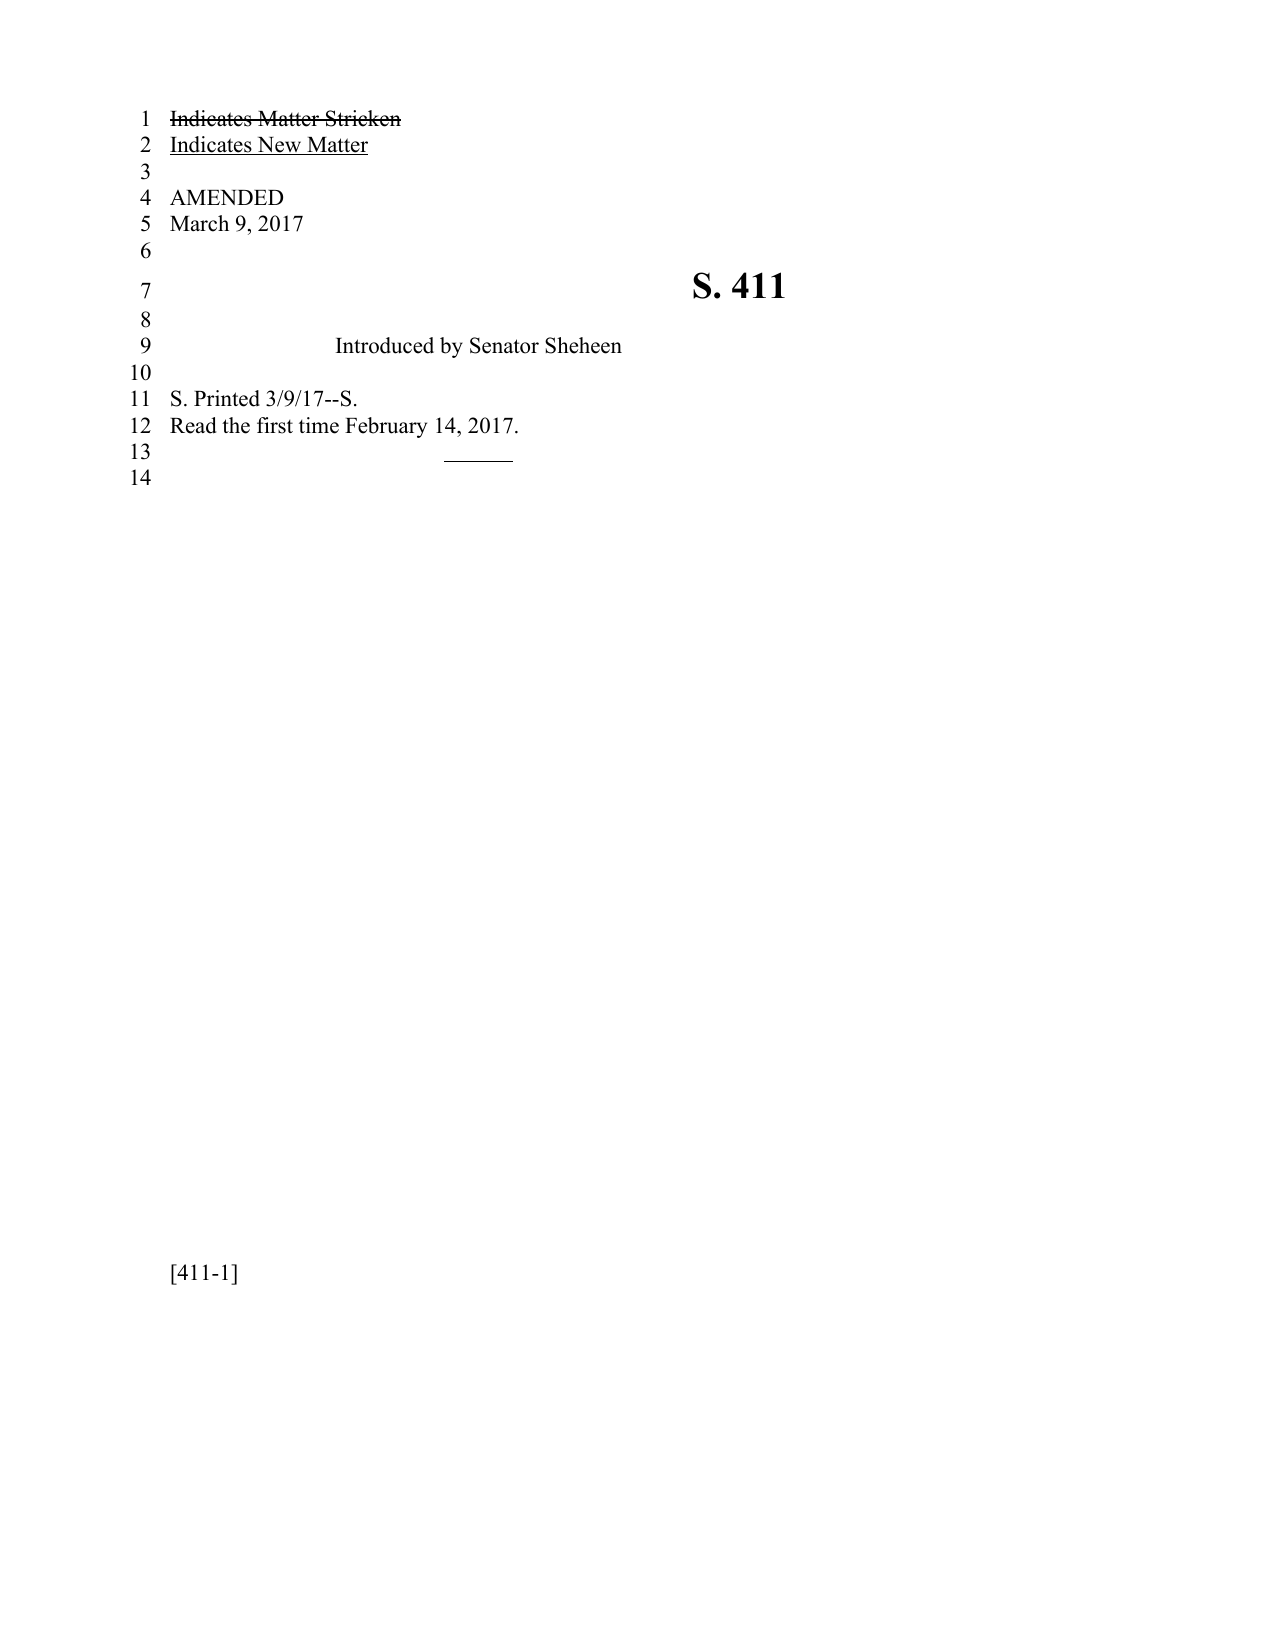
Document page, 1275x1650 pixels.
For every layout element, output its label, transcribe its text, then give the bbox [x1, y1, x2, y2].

text S. 411 [169, 263, 787, 306]
text S. Printed 3/9/17--S. [169, 385, 787, 412]
text Indicates Matter Stricken [169, 105, 787, 131]
text March 9, 2017 [169, 210, 787, 237]
text AMENDED [169, 184, 787, 210]
text Read the first time February 14, 2017. [169, 412, 787, 438]
text Indicates New Matter [169, 131, 787, 158]
text Introduced by Senator Sheheen [169, 333, 787, 359]
